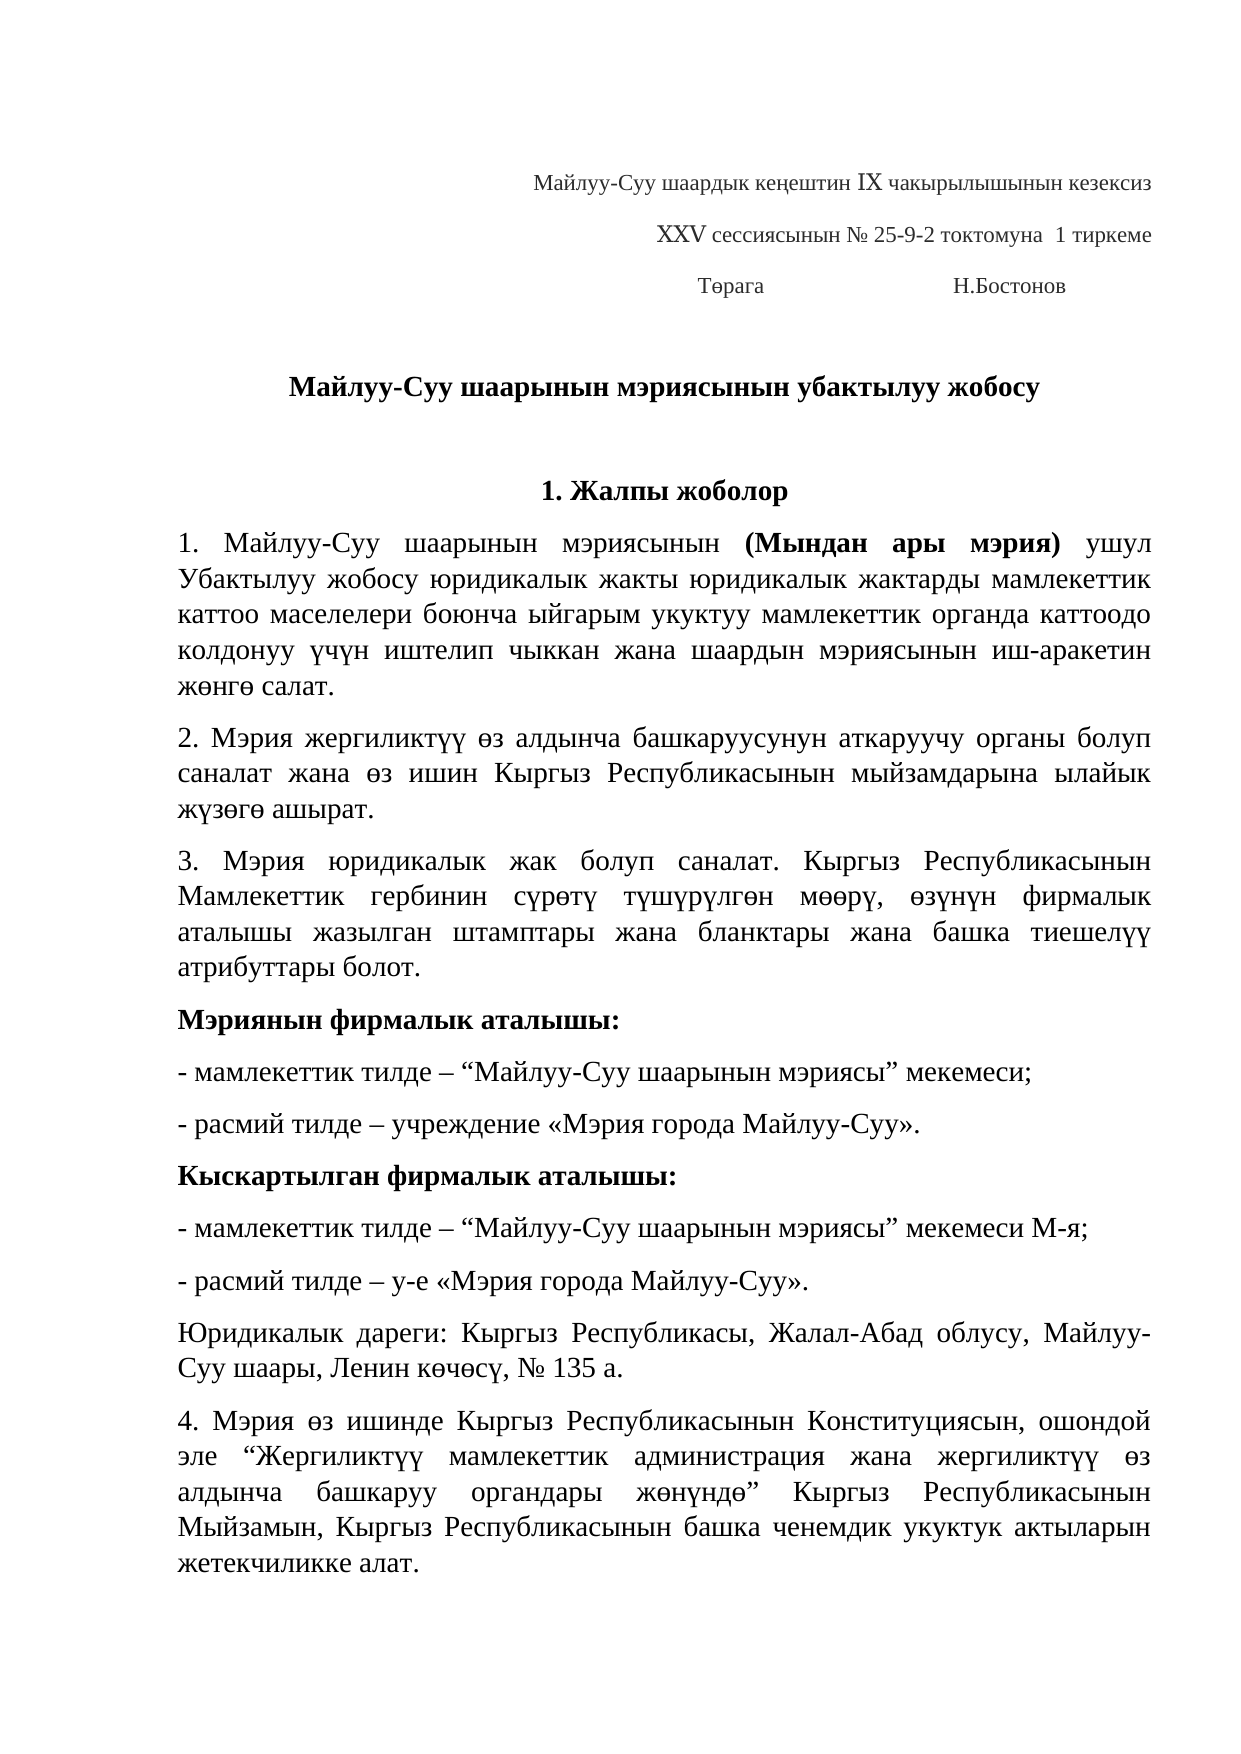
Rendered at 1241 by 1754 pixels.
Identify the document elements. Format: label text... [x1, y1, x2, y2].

text Майлуу-Суу шаарынын мэриясынын убактылуу жобосу [177, 369, 1152, 402]
text Майлуу-Суу шаардык кеңештин ⅠⅩ чакырылышынын кезексиз [177, 169, 1152, 196]
text Төрага Н.Бостонов [177, 272, 1152, 298]
text Юридикалык дареги: Кыргыз Республикасы, Жалал-Абад облусу, Майлуу-Суу шаары, Ленин көчөсү, № 135 а. [177, 1315, 1152, 1384]
text 1. Жалпы жоболор [177, 473, 1152, 507]
text - мамлекеттик тилде – “Майлуу-Суу шаарынын мэриясы” мекемеси М-я; [177, 1211, 1152, 1244]
text ⅩⅩⅤ сессиясынын № 25-9-2 токтомуна 1 тиркеме [177, 221, 1152, 247]
text Мэриянын фирмалык аталышы: [177, 1002, 1152, 1035]
text 2. Мэрия жергиликтүү өз алдынча башкаруусунун аткаруучу органы болуп саналат жана өз ишин Кыргыз Республикасынын мыйзамдарына ылайык жүзөгө ашырат. [177, 720, 1152, 824]
text - мамлекеттик тилде – “Майлуу-Суу шаарынын мэриясы” мекемеси; [177, 1054, 1152, 1087]
text 1. Майлуу-Суу шаарынын мэриясынын (Мындан ары мэрия) ушул Убактылуу жобосу юридикалык жакты юридикалык жактарды мамлекеттик каттоо маселелери боюнча ыйгарым укуктуу мамлекеттик органда каттоодо колдонуу үчүн иштелип чыккан жана шаардын мэриясынын иш-аракетин жөнгө салат. [177, 526, 1152, 701]
text 3. Мэрия юридикалык жак болуп саналат. Кыргыз Республикасынын Мамлекеттик гербинин сүрөтү түшүрүлгөн мөөрү, өзүнүн фирмалык аталышы жазылган штамптары жана бланктары жана башка тиешелүү атрибуттары болот. [177, 843, 1152, 983]
text - расмий тилде – учреждение «Мэрия города Майлуу-Суу». [177, 1106, 1152, 1140]
text 4. Мэрия өз ишинде Кыргыз Республикасынын Конституциясын, ошондой эле “Жергиликтүү мамлекеттик администрация жана жергиликтүү өз алдынча башкаруу органдары жөнүндө” Кыргыз Республикасынын Мыйзамын, Кыргыз Республикасынын башка ченемдик укуктук актыларын жетекчиликке алат. [177, 1403, 1152, 1578]
text - расмий тилде – у-е «Мэрия города Майлуу-Суу». [177, 1263, 1152, 1296]
text Кыскартылган фирмалык аталышы: [177, 1158, 1152, 1192]
